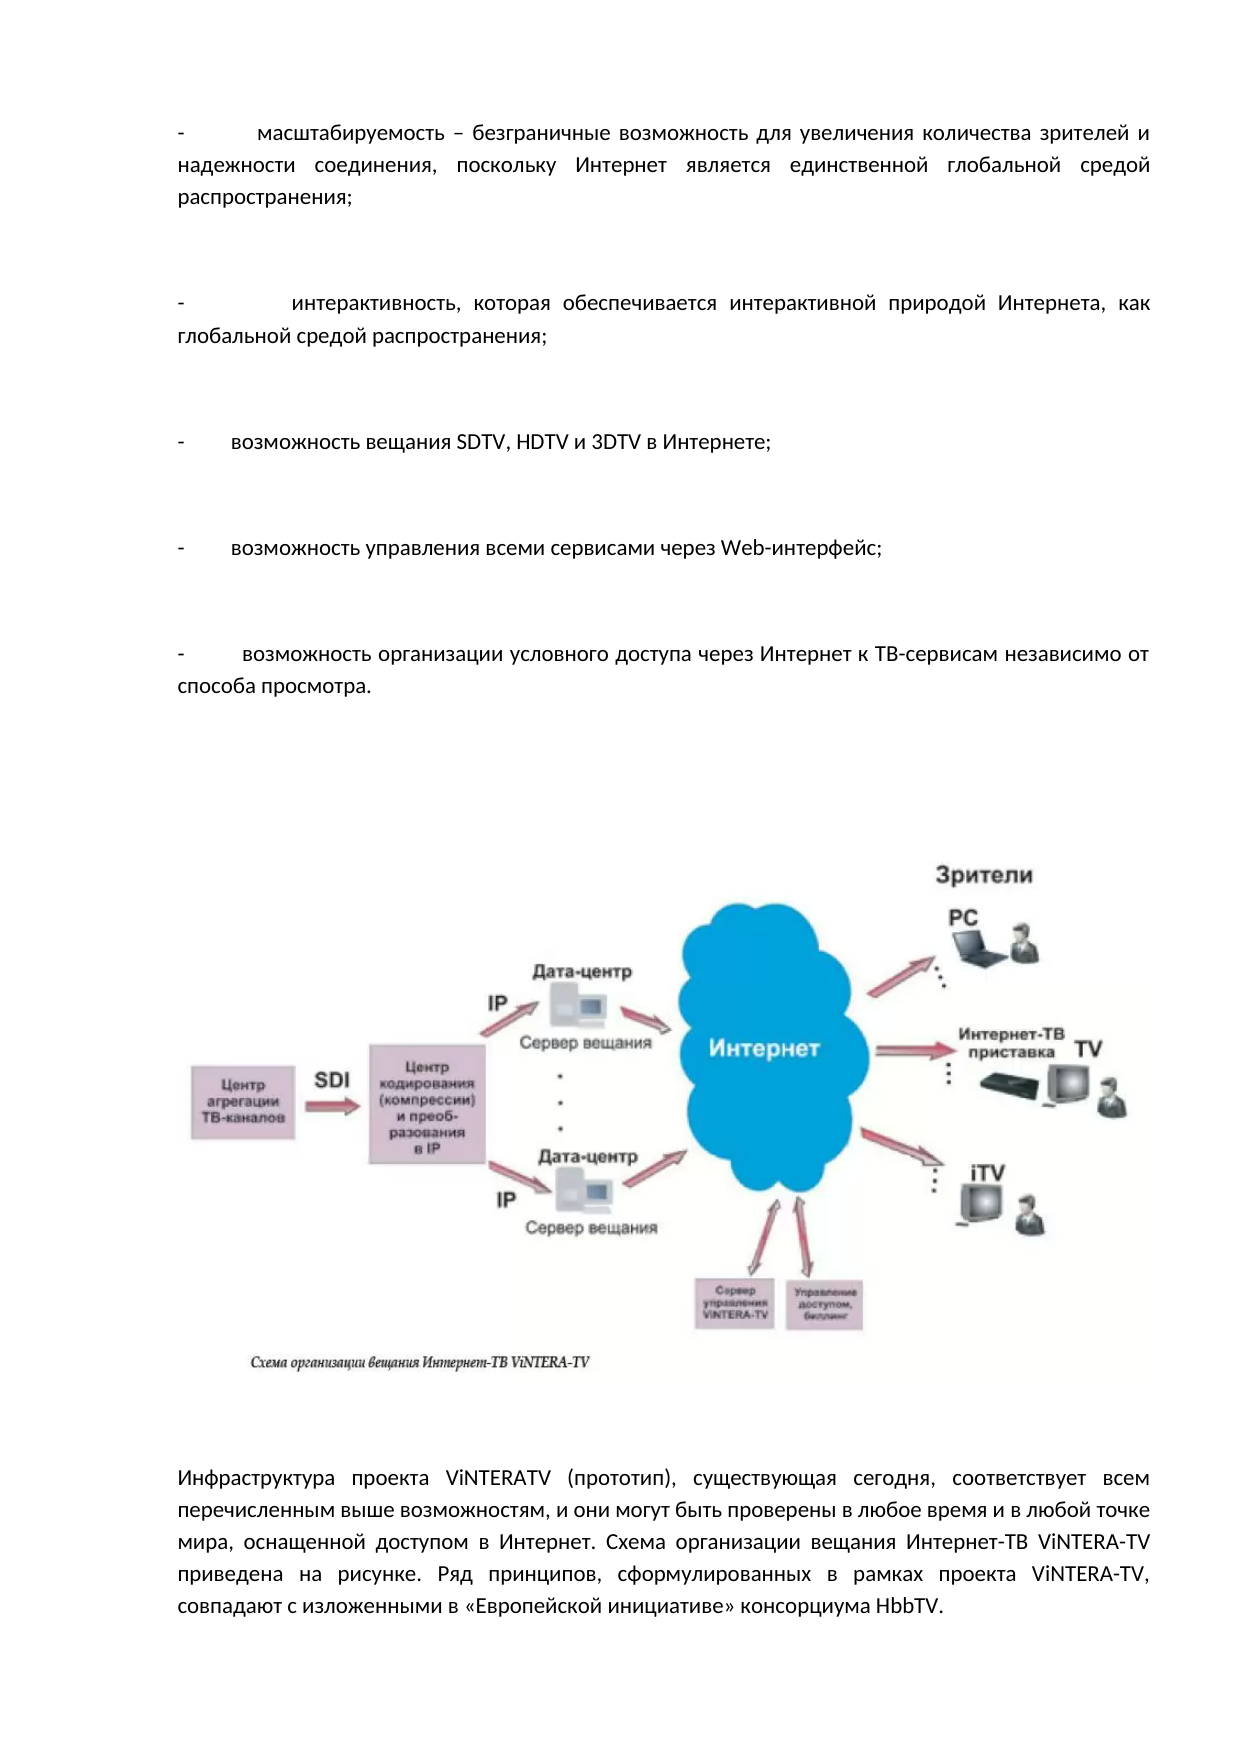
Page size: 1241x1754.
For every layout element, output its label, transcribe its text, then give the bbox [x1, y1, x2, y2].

text - возможность управления всеми сервисами через Web-интерфейс; [177, 533, 1152, 561]
text - интерактивность, которая обеспечивается интерактивной природой Интернета, как глобальной средой распространения; [177, 288, 1152, 349]
picture [177, 809, 1152, 1385]
text - возможность вещания SDTV, HDTV и 3DTV в Интернете; [177, 427, 1152, 455]
text - масштабируемость – безграничные возможность для увеличения количества зрителей и надежности соединения, поскольку Интернет является единственной глобальной средой распространения; [177, 118, 1152, 211]
text Инфраструктура проекта ViNTERATV (прототип), существующая сегодня, соответствует всем перечисленным выше возможностям, и они могут быть проверены в любое время и в любой точке мира, оснащенной доступом в Интернет. Схема организации вещания Интернет-ТВ ViNTERA-TV приведена на рисунке. Ряд принципов, сформулированных в рамках проекта ViNTERA-TV, совпадают с изложенными в «Европейской инициативе» консорциума HbbTV. [177, 1463, 1152, 1620]
text - возможность организации условного доступа через Интернет к ТВ-сервисам независимо от способа просмотра. [177, 639, 1152, 699]
